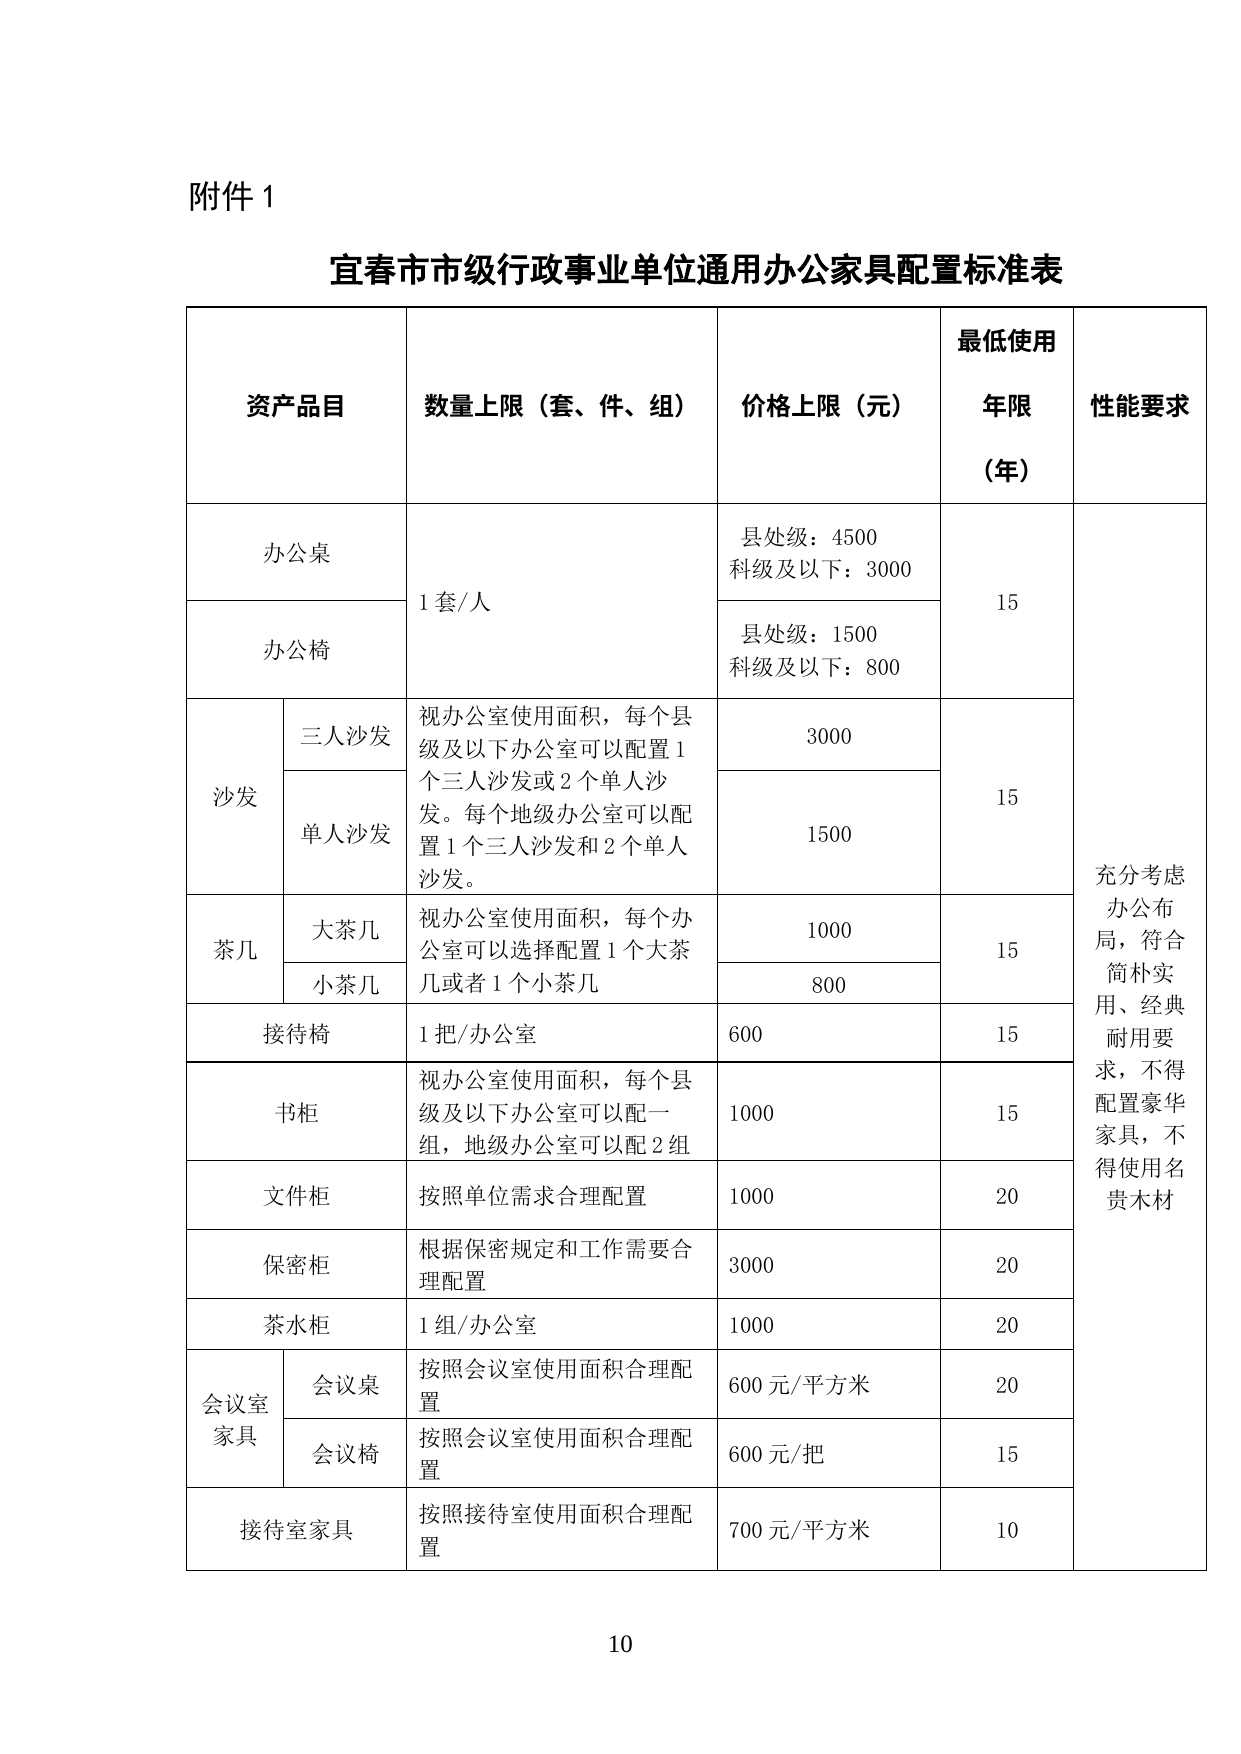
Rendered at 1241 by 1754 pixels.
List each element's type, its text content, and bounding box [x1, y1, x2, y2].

table_cell 沙发 [187, 699, 283, 893]
table_cell 三人沙发 [284, 699, 406, 770]
table_cell 1套/人 [407, 504, 717, 697]
table_cell 20 [941, 1161, 1073, 1229]
table_cell 15 [941, 1004, 1073, 1061]
table_cell 15 [941, 1063, 1073, 1160]
table_cell 3000 [718, 699, 940, 770]
table_cell 10 [941, 1488, 1073, 1570]
table_cell 20 [941, 1299, 1073, 1349]
text 附件1 [187, 162, 1053, 227]
table_cell 1000 [718, 895, 940, 962]
table_cell 1组/办公室 [407, 1299, 717, 1349]
table_cell 办公椅 [187, 601, 406, 697]
table_cell 会议室家具 [187, 1350, 283, 1487]
table_cell 1000 [718, 1299, 940, 1349]
table_cell 按照会议室使用面积合理配置 [407, 1350, 717, 1418]
table_cell 15 [941, 504, 1073, 697]
table_cell 会议桌 [284, 1350, 406, 1418]
table_cell 保密柜 [187, 1230, 406, 1297]
table_cell 性能要求 [1074, 308, 1206, 502]
table_cell 价格上限（元） [718, 308, 940, 502]
table_cell 700元/平方米 [718, 1488, 940, 1570]
table_cell 县处级：4500 科级及以下：3000 [718, 504, 940, 600]
table_cell 600 [718, 1004, 940, 1061]
table_cell 茶水柜 [187, 1299, 406, 1349]
table_cell 按照单位需求合理配置 [407, 1161, 717, 1229]
table_cell 充分考虑办公布局，符合简朴实用、经典耐用要求，不得配置豪华家具，不得使用名贵木材 [1074, 504, 1206, 1570]
table_cell 视办公室使用面积，每个办公室可以选择配置1个大茶几或者1个小茶几 [407, 895, 717, 1003]
table_cell 最低使用年限（年） [941, 308, 1073, 502]
table_cell 县处级：1500 科级及以下：800 [718, 601, 940, 697]
table_cell 15 [941, 699, 1073, 893]
table_cell 单人沙发 [284, 771, 406, 893]
table_cell 根据保密规定和工作需要合理配置 [407, 1230, 717, 1297]
table_cell 1500 [718, 771, 940, 893]
table_cell 按照会议室使用面积合理配置 [407, 1419, 717, 1487]
table_cell 1000 [718, 1161, 940, 1229]
table_cell 800 [718, 963, 940, 1003]
table_cell 大茶几 [284, 895, 406, 962]
table_cell 茶几 [187, 895, 283, 1003]
table_cell 20 [941, 1350, 1073, 1418]
table_cell 20 [941, 1230, 1073, 1297]
table_cell 接待室家具 [187, 1488, 406, 1570]
table_cell 视办公室使用面积，每个县级及以下办公室可以配一组，地级办公室可以配2组 [407, 1063, 717, 1160]
table_cell 会议椅 [284, 1419, 406, 1487]
table_cell 1把/办公室 [407, 1004, 717, 1061]
table_cell 小茶几 [284, 963, 406, 1003]
table_cell 文件柜 [187, 1161, 406, 1229]
table_cell 书柜 [187, 1063, 406, 1160]
table_cell 15 [941, 895, 1073, 1003]
table_cell 600元/把 [718, 1419, 940, 1487]
table_cell 视办公室使用面积，每个县级及以下办公室可以配置1个三人沙发或2个单人沙发。每个地级办公室可以配置1个三人沙发和2个单人沙发。 [407, 699, 717, 893]
table_cell 1000 [718, 1063, 940, 1160]
table_cell 按照接待室使用面积合理配置 [407, 1488, 717, 1570]
table_cell 接待椅 [187, 1004, 406, 1061]
table_cell 3000 [718, 1230, 940, 1297]
table_header 宜春市市级行政事业单位通用办公家具配置标准表 [186, 227, 1206, 306]
table_cell 600元/平方米 [718, 1350, 940, 1418]
table_cell 15 [941, 1419, 1073, 1487]
table_cell 办公桌 [187, 504, 406, 600]
table_cell 资产品目 [187, 308, 406, 502]
table_cell 数量上限（套、件、组） [407, 308, 717, 502]
